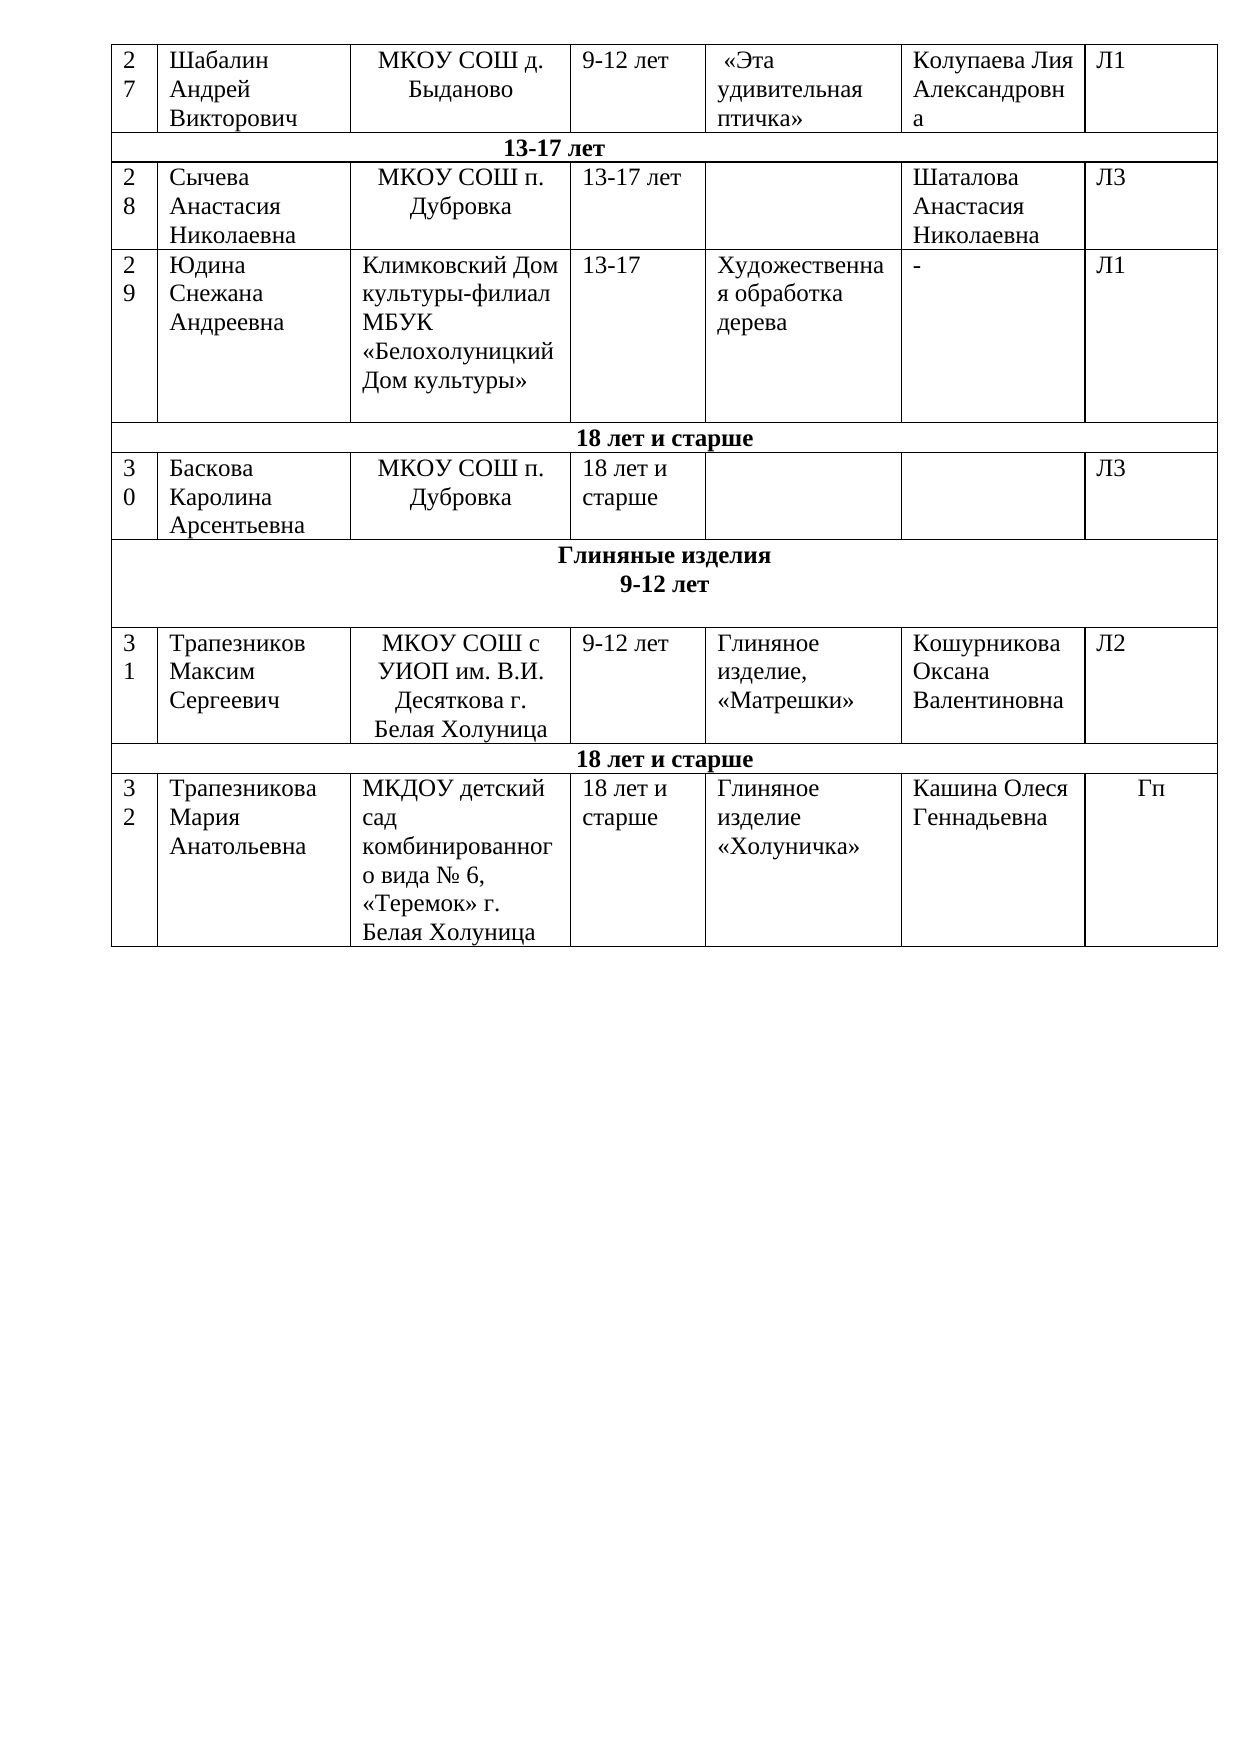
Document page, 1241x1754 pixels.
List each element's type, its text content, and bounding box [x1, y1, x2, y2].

table_cell Л3 [1086, 163, 1217, 249]
table_cell Юдина Снежана Андреевна [158, 250, 350, 422]
table_cell 30 [112, 453, 157, 539]
table_cell Глиняное изделие, «Матрешки» [706, 628, 901, 743]
table_cell Шабалин Андрей Викторович [158, 45, 350, 132]
table_cell Кашина Олеся Геннадьевна [902, 774, 1084, 946]
table_cell «Эта удивительная птичка» [706, 45, 901, 132]
table_cell МКОУ СОШ д. Быданово [351, 45, 570, 132]
table_cell Баскова Каролина Арсентьевна [158, 453, 350, 539]
table_cell Л1 [1086, 250, 1217, 422]
table_cell Л3 [1086, 453, 1217, 539]
table_cell МКОУ СОШ п. Дубровка [351, 163, 570, 249]
table_cell 13-17 лет [112, 133, 1217, 161]
table_cell - [902, 250, 1084, 422]
table_cell 18 лет и старше [571, 453, 705, 539]
table_cell 9-12 лет [571, 45, 705, 132]
table_cell Сычева Анастасия Николаевна [158, 163, 350, 249]
table_cell Л1 [1086, 45, 1217, 132]
table_cell Гп [1086, 774, 1217, 946]
table_cell 18 лет и старше [112, 744, 1217, 772]
table_cell Шаталова Анастасия Николаевна [902, 163, 1084, 249]
table_cell Кошурникова Оксана Валентиновна [902, 628, 1084, 743]
table_cell Л2 [1086, 628, 1217, 743]
table_cell Глиняные изделия 9-12 лет [112, 540, 1217, 627]
table_cell МКОУ СОШ с УИОП им. В.И. Десяткова г. Белая Холуница [351, 628, 570, 743]
table_cell 28 [112, 163, 157, 249]
table_cell 31 [112, 628, 157, 743]
table_cell 29 [112, 250, 157, 422]
table_cell 27 [112, 45, 157, 132]
table_cell 32 [112, 774, 157, 946]
table_cell [706, 163, 901, 249]
table_cell Трапезникова Мария Анатольевна [158, 774, 350, 946]
table_cell Глиняное изделие «Холуничка» [706, 774, 901, 946]
table_cell 9-12 лет [571, 628, 705, 743]
table_cell 18 лет и старше [112, 423, 1217, 452]
table_cell Колупаева Лия Александровна [902, 45, 1084, 132]
table_cell МКОУ СОШ п. Дубровка [351, 453, 570, 539]
table_cell 18 лет и старше [571, 774, 705, 946]
table_cell Климковский Дом культуры-филиал МБУК «Белохолуницкий Дом культуры» [351, 250, 570, 422]
table_cell 13-17 [571, 250, 705, 422]
table_cell [706, 453, 901, 539]
table_cell [902, 453, 1084, 539]
table_cell Трапезников Максим Сергеевич [158, 628, 350, 743]
table_cell 13-17 лет [571, 163, 705, 249]
table_cell Художественная обработка дерева [706, 250, 901, 422]
table_cell МКДОУ детский сад комбинированного вида № 6, «Теремок» г. Белая Холуница [351, 774, 570, 946]
